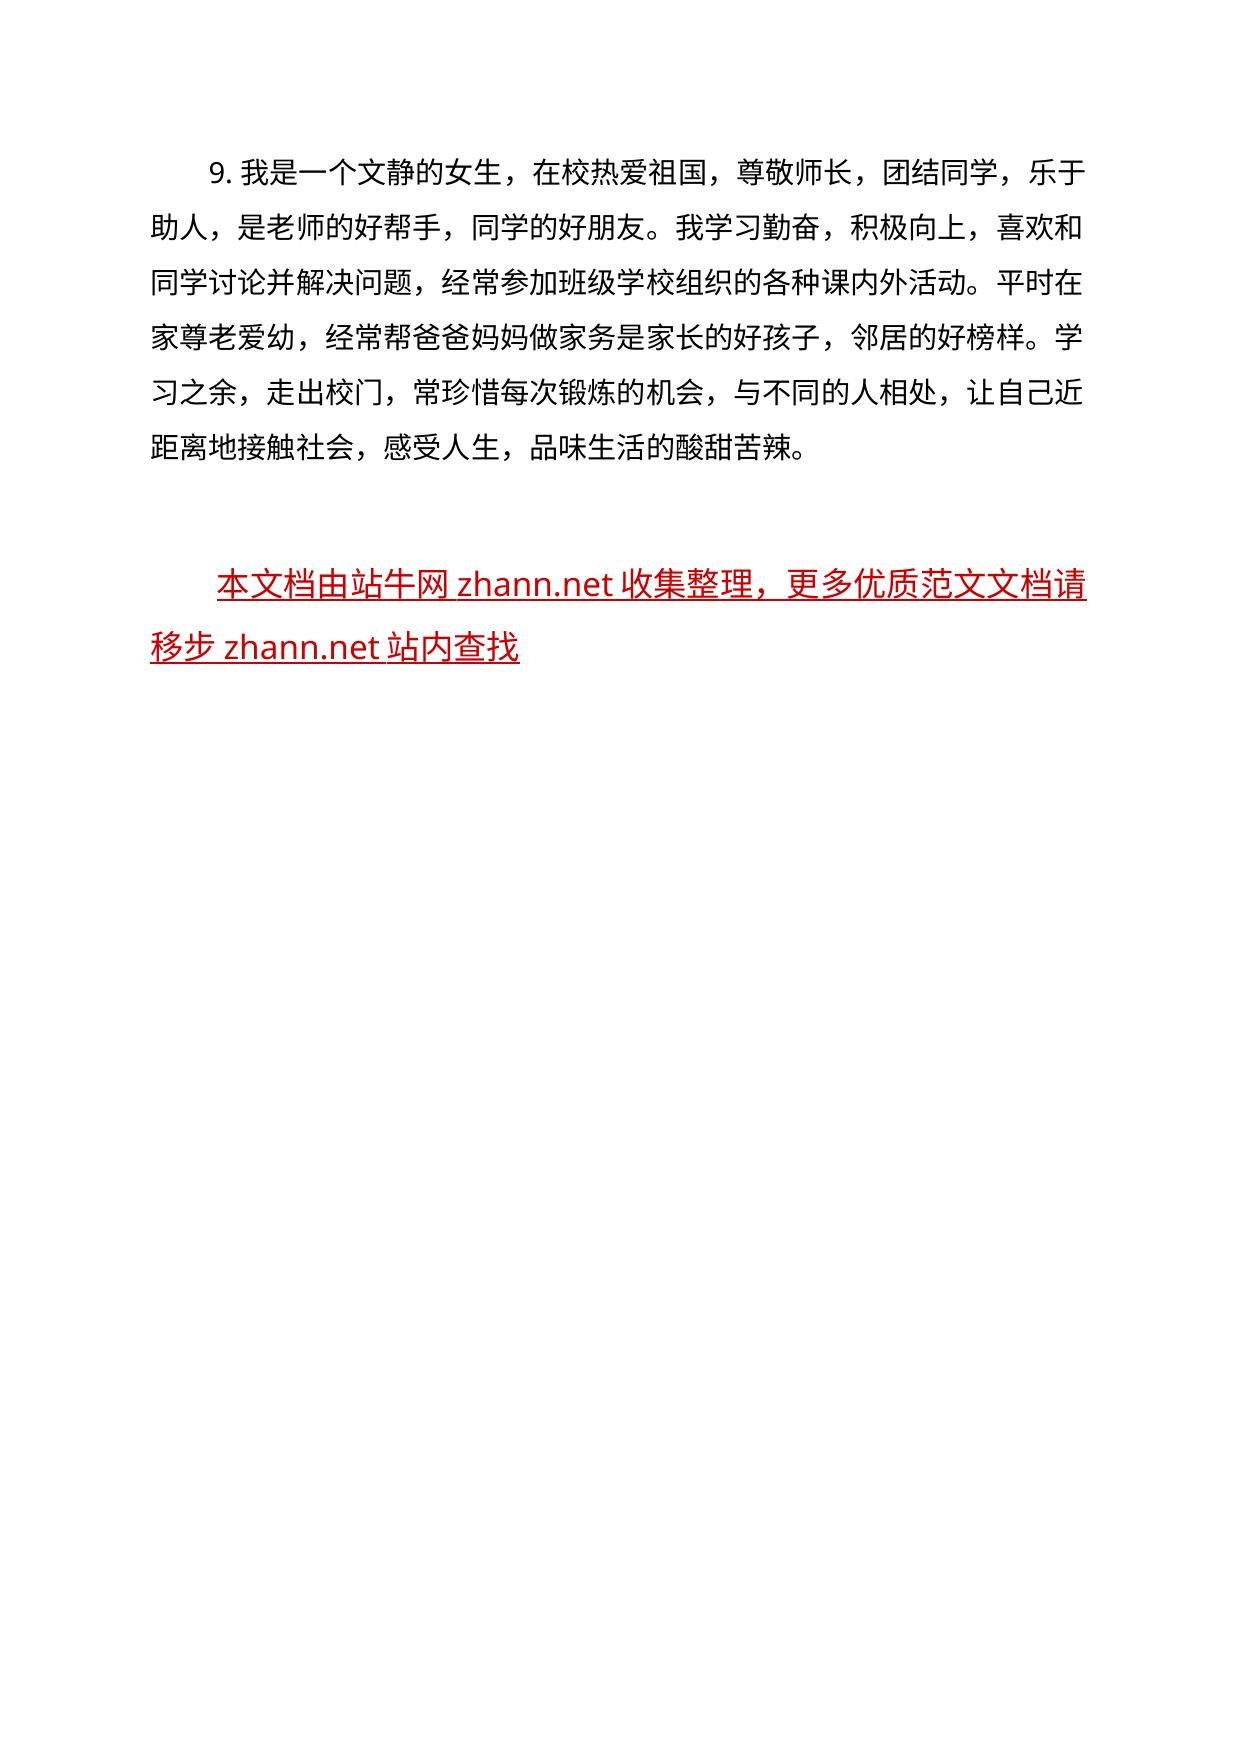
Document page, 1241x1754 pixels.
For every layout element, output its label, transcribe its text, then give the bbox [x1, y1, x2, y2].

text 本文档由站牛网zhann.net收集整理，更多优质范文文档请移步zhann.net站内查找 [150, 558, 1090, 669]
text 9. 我是一个文静的女生，在校热爱祖国，尊敬师长，团结同学，乐于助人，是老师的好帮手，同学的好朋友。我学习勤奋，积极向上，喜欢和同学讨论并解决问题，经常参加班级学校组织的各种课内外活动。平时在家尊老爱幼，经常帮爸爸妈妈做家务是家长的好孩子，邻居的好榜样。学习之余，走出校门，常珍惜每次锻炼的机会，与不同的人相处，让自己近距离地接触社会，感受人生，品味生活的酸甜苦辣。 [150, 150, 1090, 467]
